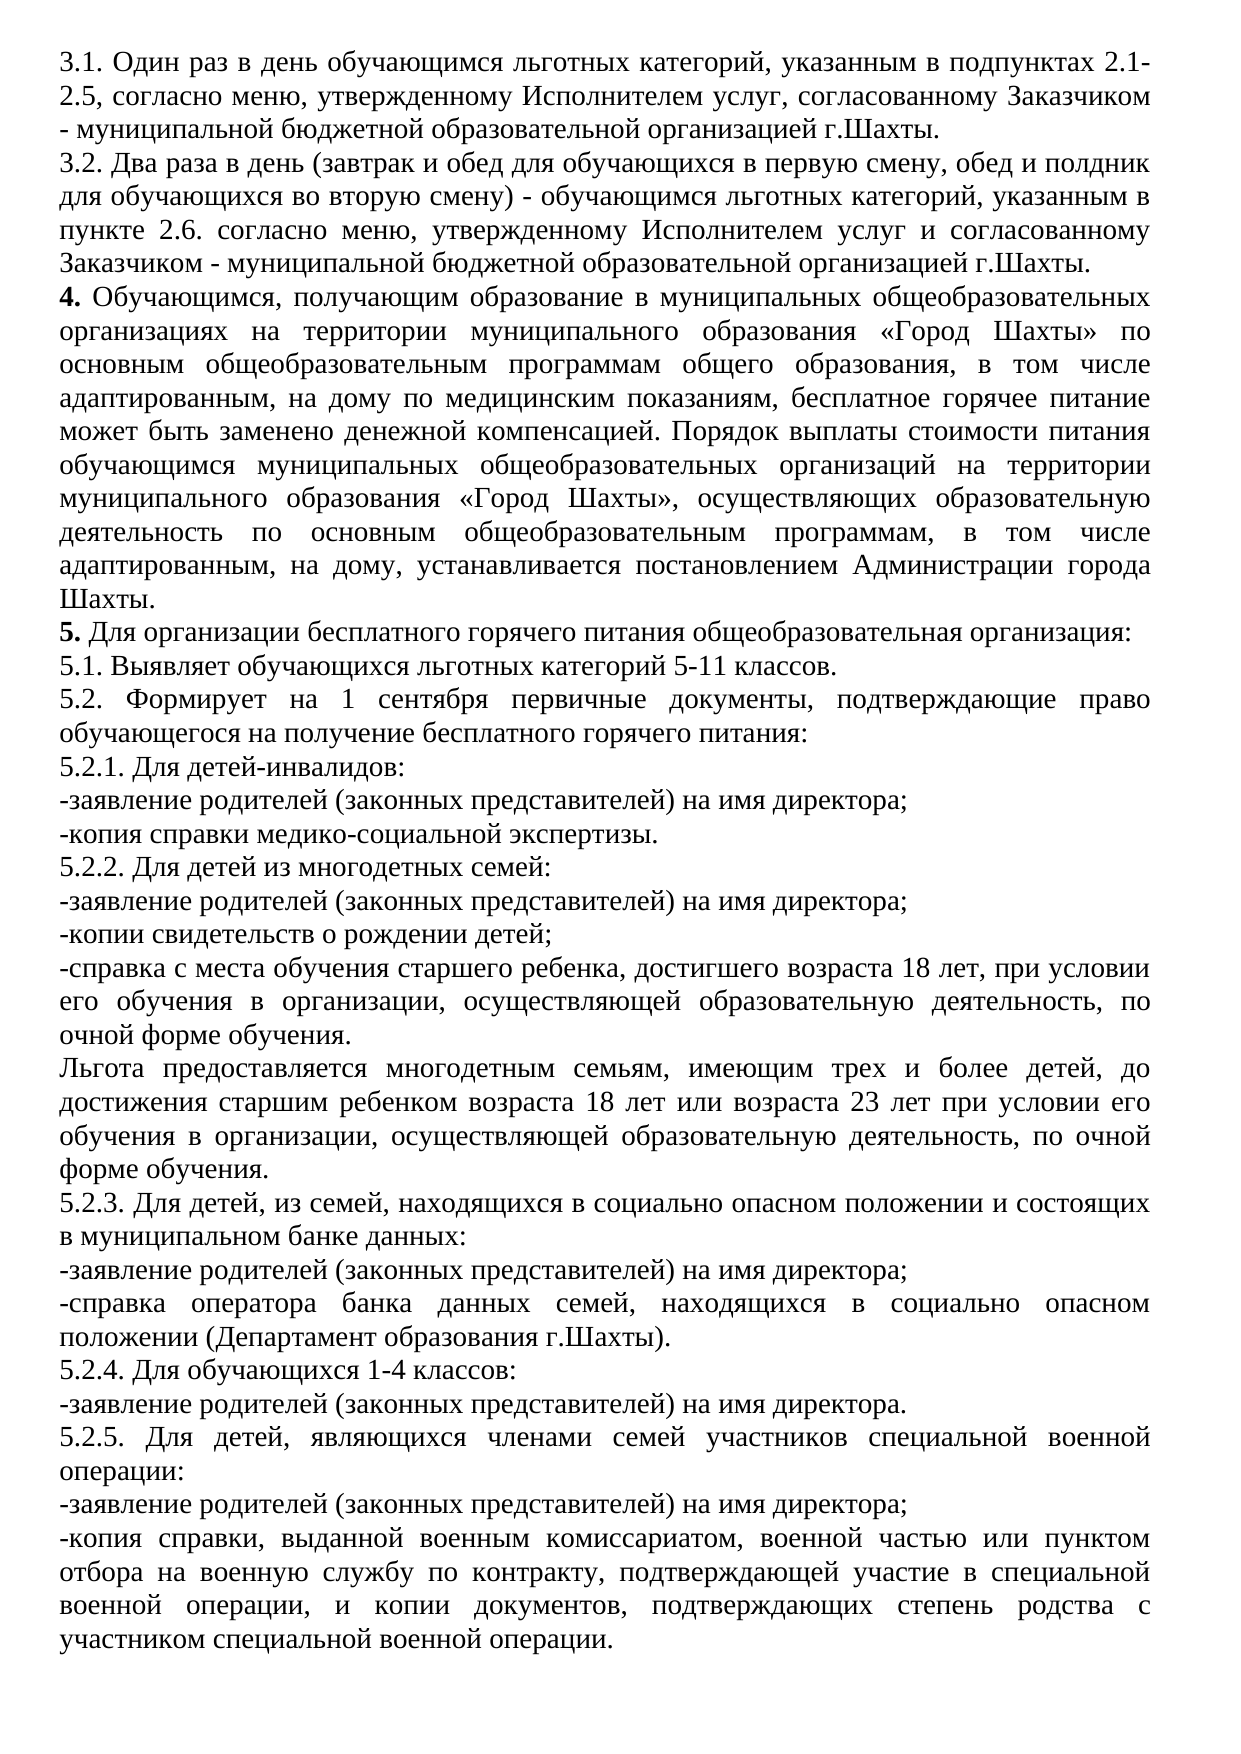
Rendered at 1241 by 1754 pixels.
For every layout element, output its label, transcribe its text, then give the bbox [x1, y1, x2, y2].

text -копии свидетельств о рождении детей; [59, 916, 1152, 950]
text 5.2. Формирует на 1 сентября первичные документы, подтверждающие право обучающегося на получение бесплатного горячего питания: [59, 682, 1152, 749]
text 5. Для организации бесплатного горячего питания общеобразовательная организация: [59, 614, 1152, 648]
text 4. Обучающимся, получающим образование в муниципальных общеобразовательных организациях на территории муниципального образования «Город Шахты» по основным общеобразовательным программам общего образования, в том числе адаптированным, на дому по медицинским показаниям, бесплатное горячее питание может быть заменено денежной компенсацией. Порядок выплаты стоимости питания обучающимся муниципальных общеобразовательных организаций на территории муниципального образования «Город Шахты», осуществляющих образовательную деятельность по основным общеобразовательным программам, в том числе адаптированным, на дому, устанавливается постановлением Администрации города Шахты. [59, 279, 1152, 614]
text -заявление родителей (законных представителей) на имя директора. [59, 1386, 1152, 1419]
text 5.2.1. Для детей-инвалидов: [59, 749, 1152, 782]
text Льгота предоставляется многодетным семьям, имеющим трех и более детей, до достижения старшим ребенком возраста 18 лет или возраста 23 лет при условии его обучения в организации, осуществляющей образовательную деятельность, по очной форме обучения. [59, 1051, 1152, 1185]
text 5.2.2. Для детей из многодетных семей: [59, 849, 1152, 883]
text 5.1. Выявляет обучающихся льготных категорий 5-11 классов. [59, 648, 1152, 682]
text -копия справки, выданной военным комиссариатом, военной частью или пунктом отбора на военную службу по контракту, подтверждающей участие в специальной военной операции, и копии документов, подтверждающих степень родства с участником специальной военной операции. [59, 1520, 1152, 1654]
text -заявление родителей (законных представителей) на имя директора; [59, 1487, 1152, 1520]
text -заявление родителей (законных представителей) на имя директора; [59, 883, 1152, 916]
text -копия справки медико-социальной экспертизы. [59, 816, 1152, 849]
text -заявление родителей (законных представителей) на имя директора; [59, 1252, 1152, 1285]
text 5.2.3. Для детей, из семей, находящихся в социально опасном положении и состоящих в муниципальном банке данных: [59, 1185, 1152, 1252]
text 3.2. Два раза в день (завтрак и обед для обучающихся в первую смену, обед и полдник для обучающихся во вторую смену) - обучающимся льготных категорий, указанным в пункте 2.6. согласно меню, утвержденному Исполнителем услуг и согласованному Заказчиком - муниципальной бюджетной образовательной организацией г.Шахты. [59, 145, 1152, 279]
text 5.2.4. Для обучающихся 1-4 классов: [59, 1352, 1152, 1386]
text -справка с места обучения старшего ребенка, достигшего возраста 18 лет, при условии его обучения в организации, осуществляющей образовательную деятельность, по очной форме обучения. [59, 950, 1152, 1051]
text 5.2.5. Для детей, являющихся членами семей участников специальной военной операции: [59, 1419, 1152, 1487]
text -справка оператора банка данных семей, находящихся в социально опасном положении (Департамент образования г.Шахты). [59, 1285, 1152, 1352]
text 3.1. Один раз в день обучающимся льготных категорий, указанным в подпунктах 2.1-2.5, согласно меню, утвержденному Исполнителем услуг, согласованному Заказчиком - муниципальной бюджетной образовательной организацией г.Шахты. [59, 44, 1152, 145]
text -заявление родителей (законных представителей) на имя директора; [59, 782, 1152, 816]
